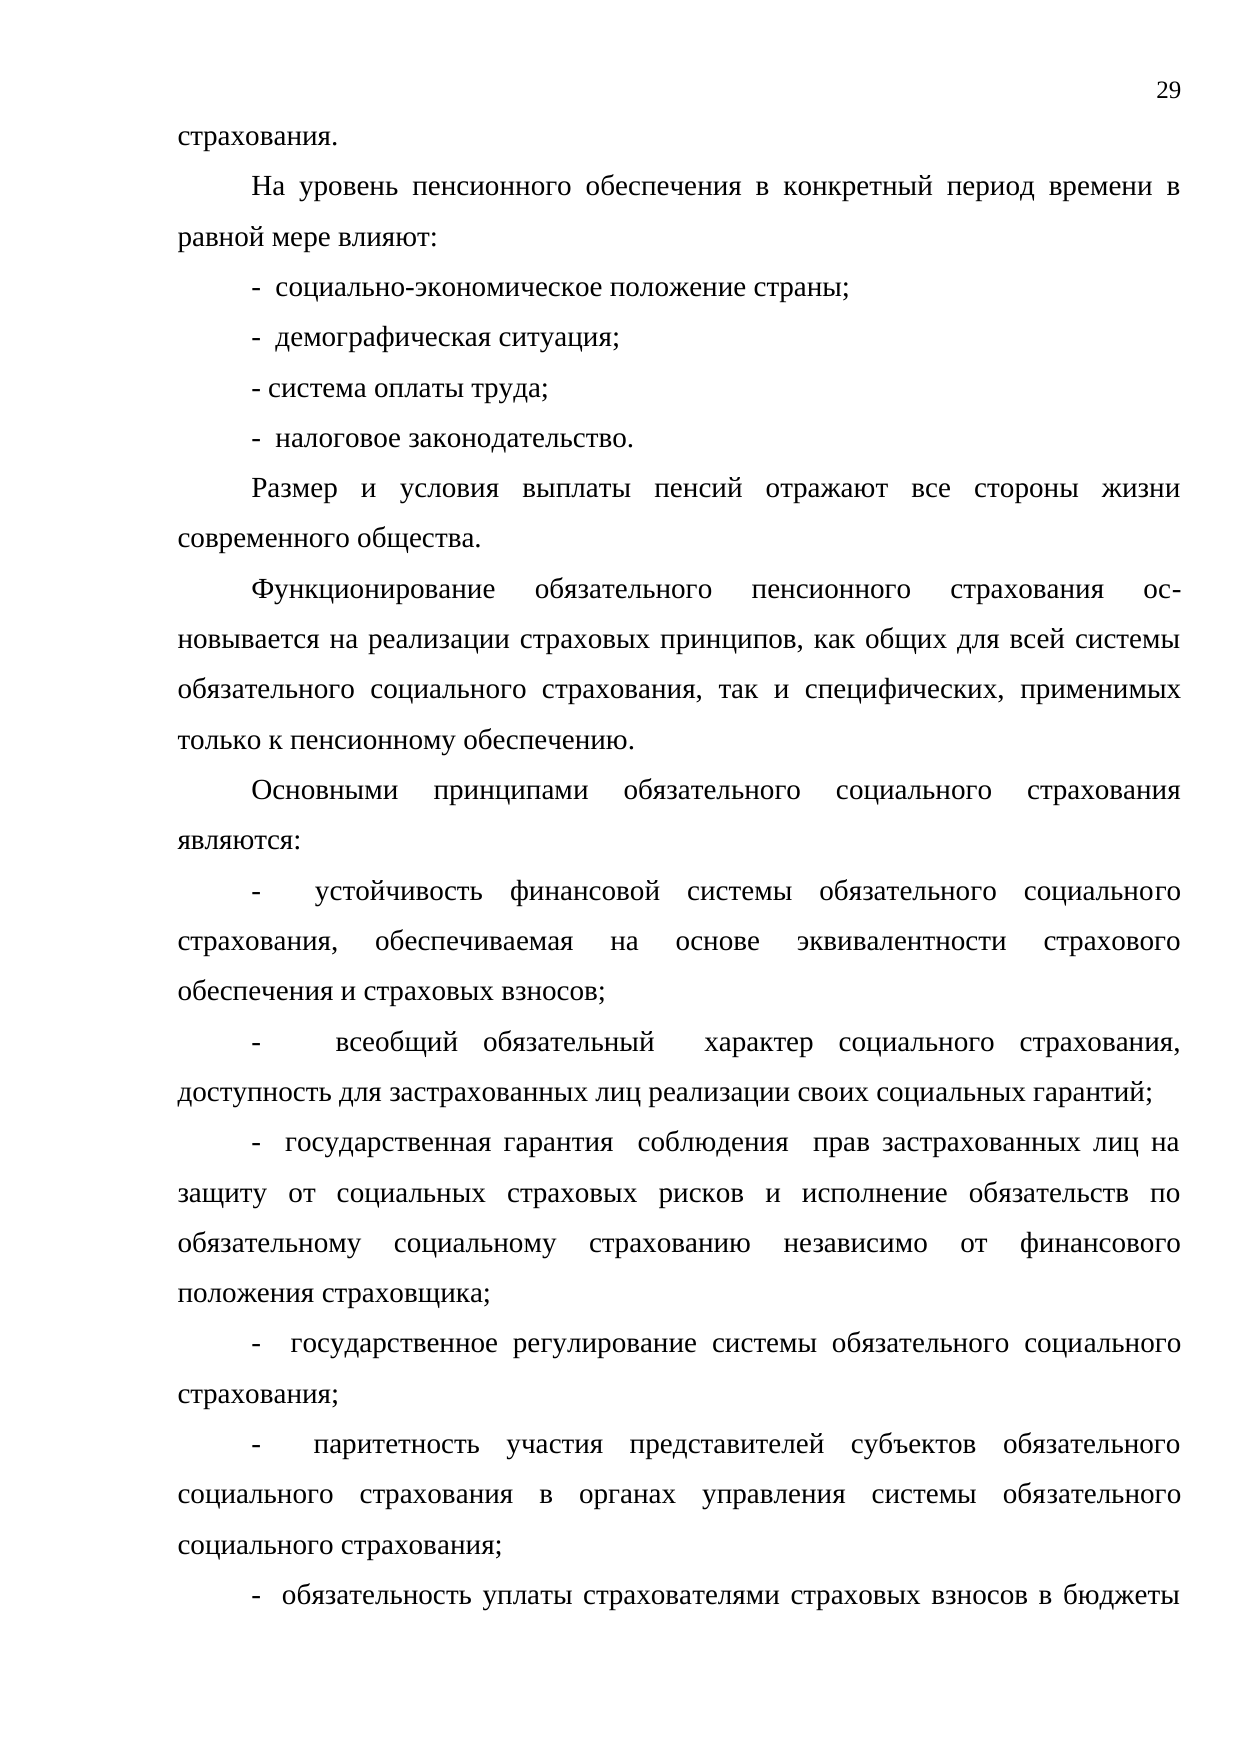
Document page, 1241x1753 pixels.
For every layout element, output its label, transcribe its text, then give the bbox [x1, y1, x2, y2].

text Размер и условия выплаты пенсий отражают все стороны жизни современного общества. [177, 470, 1181, 554]
text - демографическая ситуация; [177, 319, 1181, 353]
text Функционирование обязательного пенсионного страхования основывается на реализации страховых принципов, как общих для всей системы обязательного социального страхования, так и специфических, применимых только к пенсионному обеспечению. [177, 571, 1181, 755]
text - налоговое законодательство. [177, 420, 1181, 453]
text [177, 118, 1181, 152]
text - социально-экономическое положение страны; [177, 269, 1181, 303]
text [177, 1577, 1181, 1611]
text - государственная гарантия соблюдения прав застрахованных лиц на защиту от социальных страховых рисков и исполнение обязательств по обязательному социальному страхованию независимо от финансового положения страховщика; [177, 1124, 1181, 1309]
text Основными принципами обязательного социального страхования являются: [177, 772, 1181, 856]
text - устойчивость финансовой системы обязательного социального страхования, обеспечиваемая на основе эквивалентности страхового обеспечения и страховых взносов; [177, 873, 1181, 1007]
text - государственное регулирование системы обязательного социального страхования; [177, 1326, 1181, 1409]
text - всеобщий обязательный характер социального страхования, доступность для застрахованных лиц реализации своих социальных гарантий; [177, 1024, 1181, 1108]
text - паритетность участия представителей субъектов обязательного социального страхования в органах управления системы обязательного социального страхования; [177, 1426, 1181, 1560]
text - система оплаты труда; [177, 370, 1181, 403]
text На уровень пенсионного обеспечения в конкретный период времени в равной мере влияют: [177, 168, 1181, 252]
